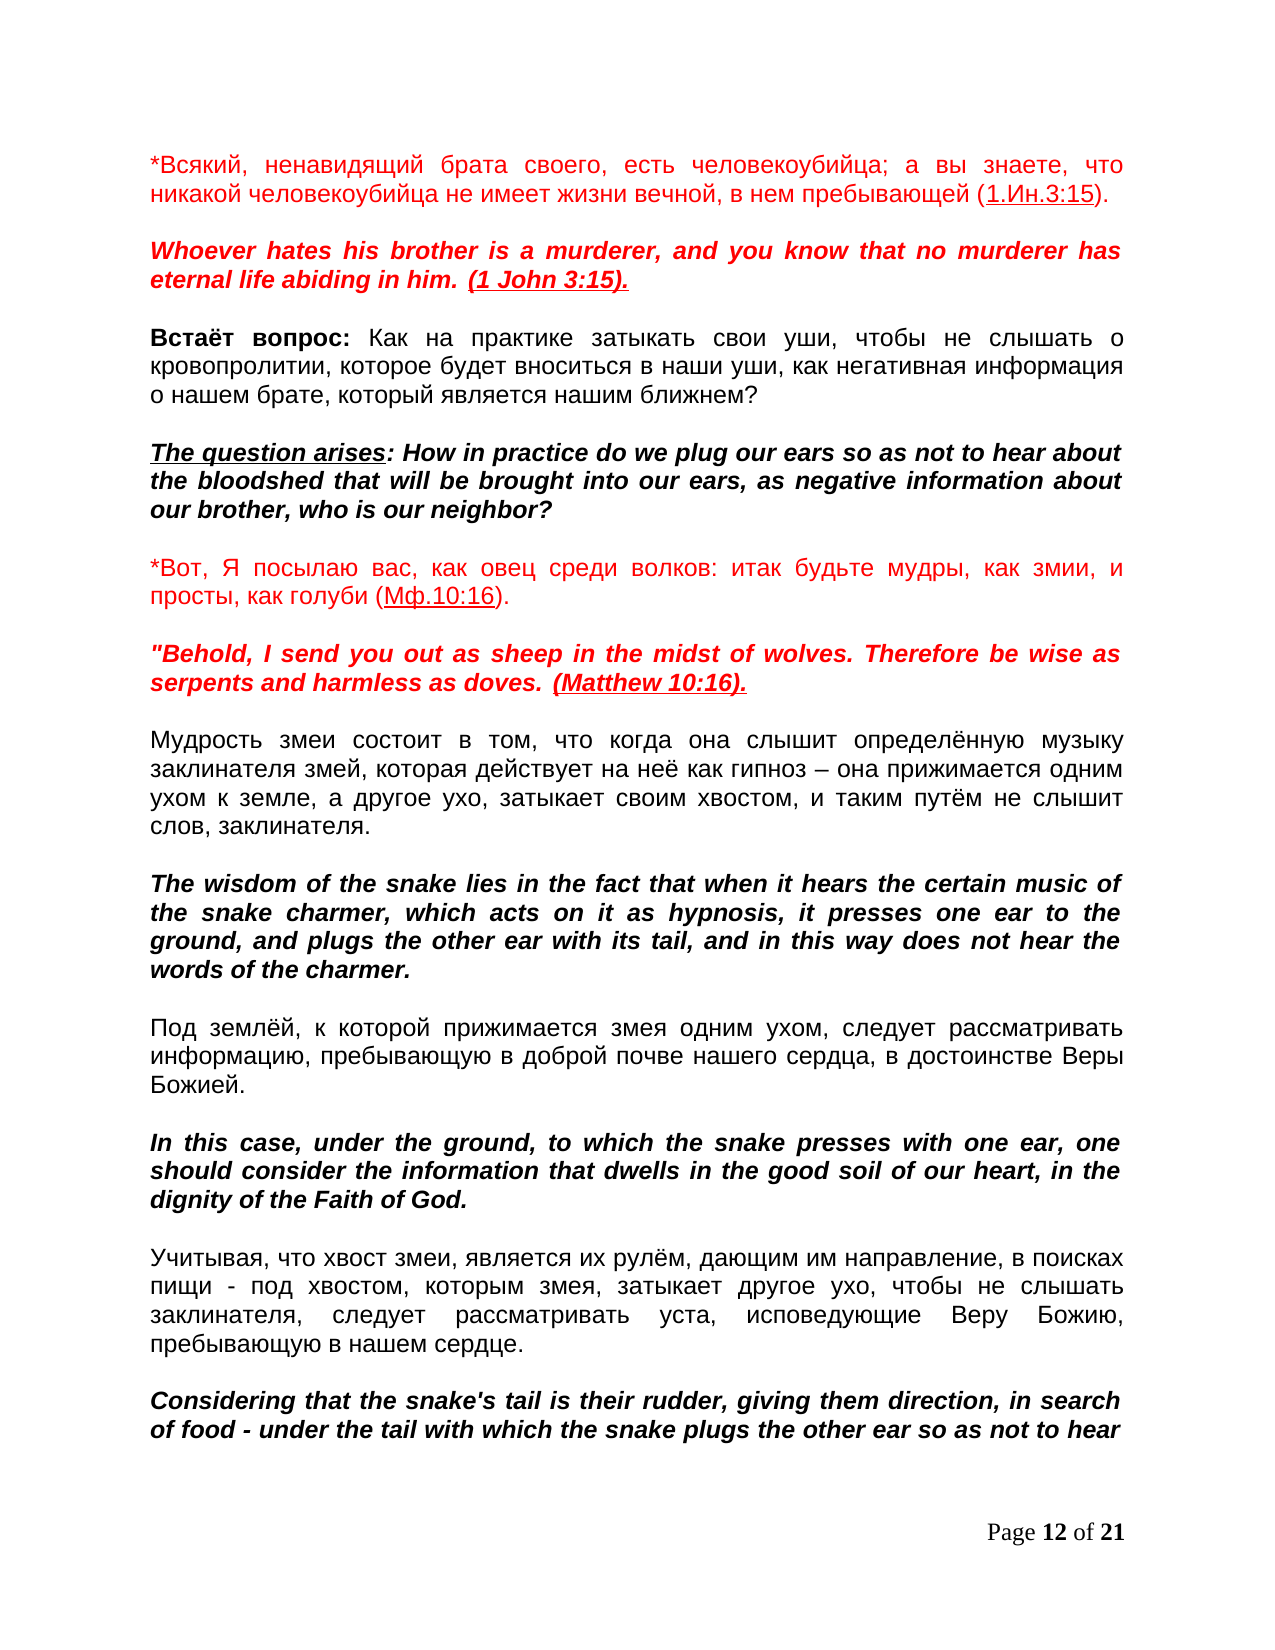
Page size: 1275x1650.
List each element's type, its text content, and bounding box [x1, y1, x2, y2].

text Мудрость змеи состоит в том, что когда она слышит определённую музыку заклинателя змей, которая действует на неё как гипноз – она прижимается одним ухом к земле, а другое ухо, затыкает своим хвостом, и таким путём не слышит слов, заклинателя. [150, 725, 1125, 840]
text *Всякий, ненавидящий брата своего, есть человекоубийца; а вы знаете, что никакой человекоубийца не имеет жизни вечной, в нем пребывающей (1.Ин.3:15). [150, 150, 1125, 207]
text Под землёй, к которой прижимается змея одним ухом, следует рассматривать информацию, пребывающую в доброй почве нашего сердца, в достоинстве Веры Божией. [150, 1012, 1125, 1099]
text The wisdom of the snake lies in the fact that when it hears the certain music of the snake charmer, which acts on it as hypnosis, it presses one ear to the ground, and plugs the other ear with its tail, and in this way does not hear the words of the charmer. [150, 869, 1125, 984]
text The question arises: How in practice do we plug our ears so as not to hear about the bloodshed that will be brought into our ears, as negative information about our brother, who is our neighbor? [150, 437, 1125, 524]
text Whoever hates his brother is a murderer, and you know that no murderer has eternal life abiding in him. (1 John 3:15). [150, 236, 1125, 294]
text Встаёт вопрос: Как на практике затыкать свои уши, чтобы не слышать о кровопролитии, которое будет вноситься в наши уши, как негативная информация о нашем брате, который является нашим ближнем? [150, 322, 1125, 409]
text "Behold, I send you out as sheep in the midst of wolves. Therefore be wise as serpents and harmless as doves. (Matthew 10:16). [150, 639, 1125, 696]
text Учитывая, что хвост змеи, является их рулём, дающим им направление, в поисках пищи - под хвостом, которым змея, затыкает другое ухо, чтобы не слышать заклинателя, следует рассматривать уста, исповедующие Веру Божию, пребывающую в нашем сердце. [150, 1242, 1125, 1357]
text In this case, under the ground, to which the snake presses with one ear, one should consider the information that dwells in the good soil of our heart, in the dignity of the Faith of God. [150, 1127, 1125, 1214]
text *Вот, Я посылаю вас, как овец среди волков: итак будьте мудры, как змии, и просты, как голуби (Мф.10:16). [150, 552, 1125, 610]
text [150, 1386, 1125, 1444]
